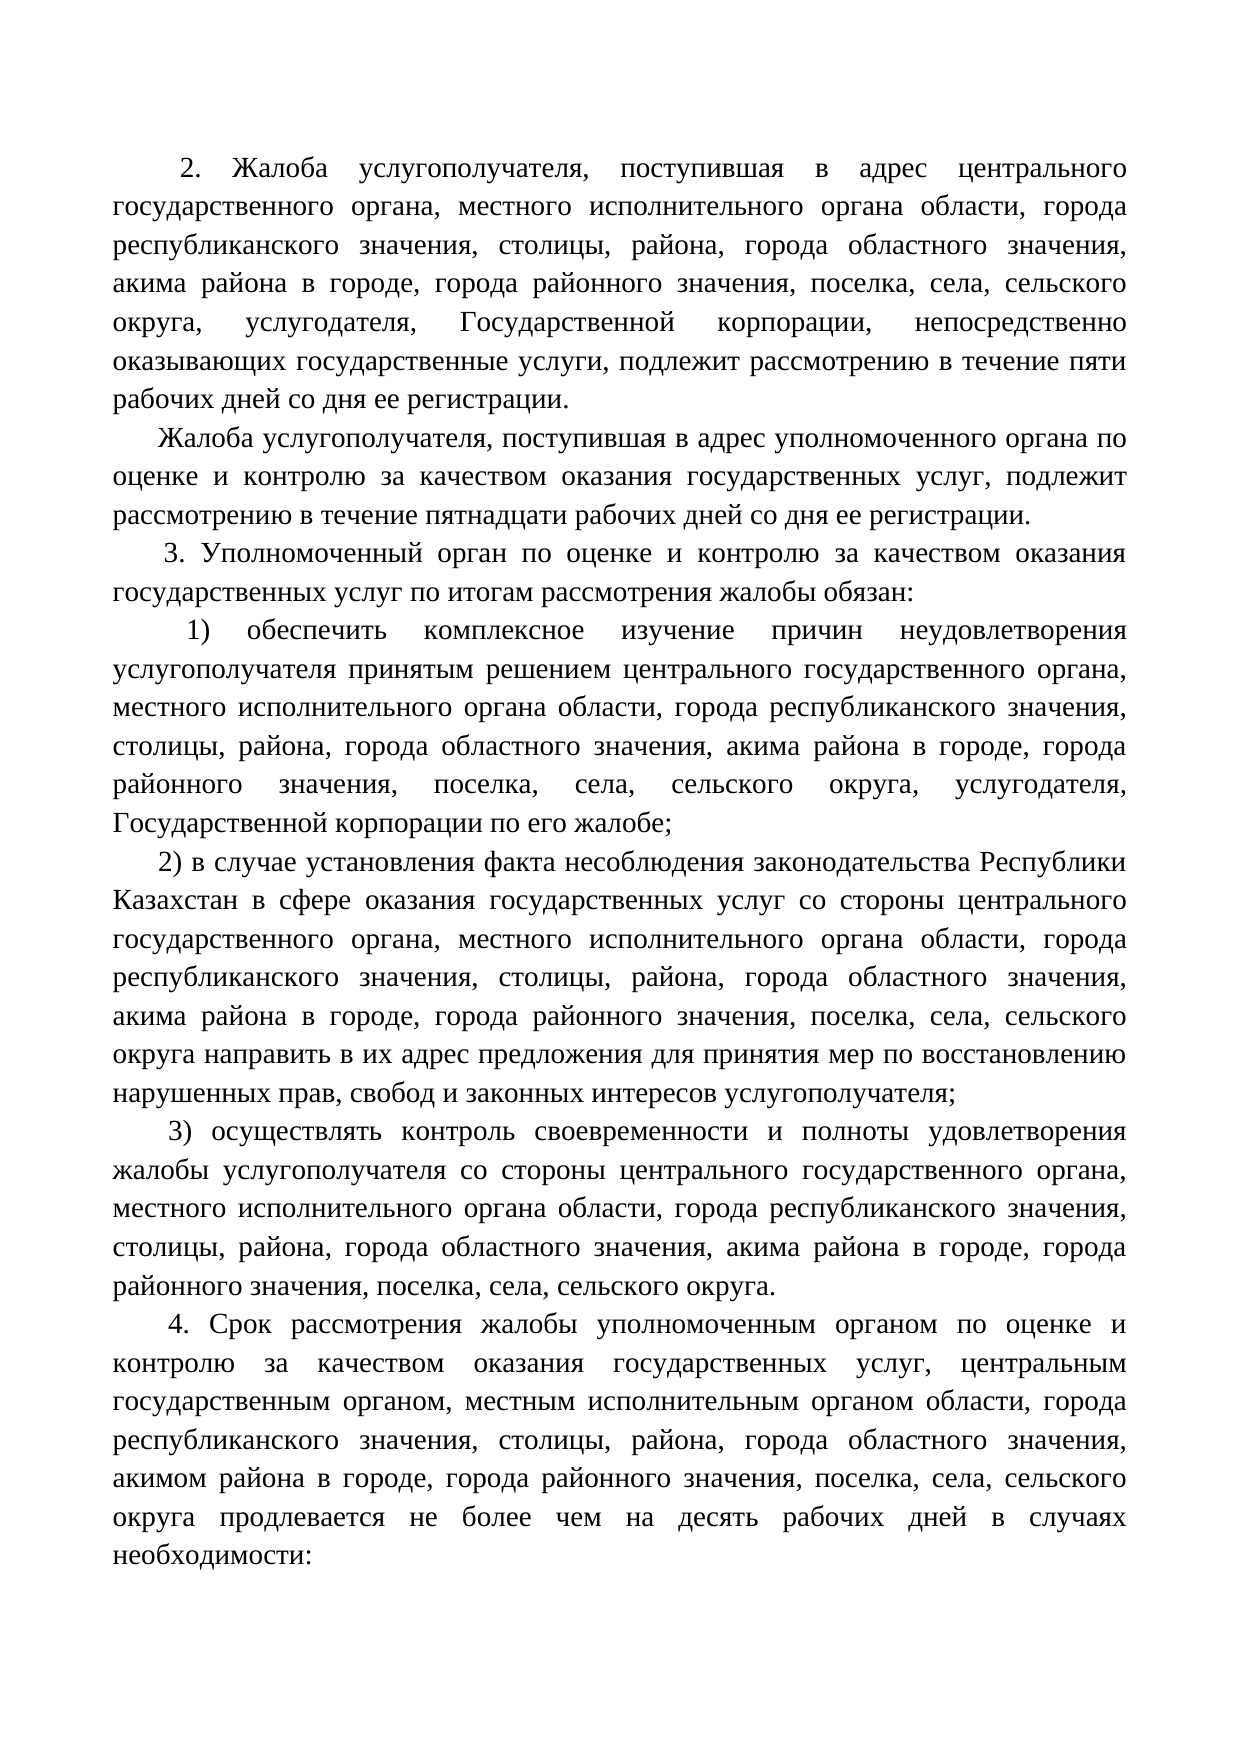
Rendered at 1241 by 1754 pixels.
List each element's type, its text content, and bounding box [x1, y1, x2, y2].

text 4. Срок рассмотрения жалобы уполномоченным органом по оценке и контролю за качеством оказания государственных услуг, центральным государственным органом, местным исполнительным органом области, города республиканского значения, столицы, района, города областного значения, акимом района в городе, города районного значения, поселка, села, сельского округа продлевается не более чем на десять рабочих дней в случаях необходимости: [112, 1306, 1128, 1571]
text 1) обеспечить комплексное изучение причин неудовлетворения услугополучателя принятым решением центрального государственного органа, местного исполнительного органа области, города республиканского значения, столицы, района, города областного значения, акима района в городе, города районного значения, поселка, села, сельского округа, услугодателя, Государственной корпорации по его жалобе; [112, 612, 1128, 839]
text Жалоба услугополучателя, поступившая в адрес уполномоченного органа по оценке и контролю за качеством оказания государственных услуг, подлежит рассмотрению в течение пятнадцати рабочих дней со дня ее регистрации. [112, 420, 1128, 530]
text 3. Уполномоченный орган по оценке и контролю за качеством оказания государственных услуг по итогам рассмотрения жалобы обязан: [112, 535, 1128, 607]
text 3) осуществлять контроль своевременности и полноты удовлетворения жалобы услугополучателя со стороны центрального государственного органа, местного исполнительного органа области, города республиканского значения, столицы, района, города областного значения, акима района в городе, города районного значения, поселка, села, сельского округа. [112, 1113, 1128, 1301]
text 2) в случае установления факта несоблюдения законодательства Республики Казахстан в сфере оказания государственных услуг со стороны центрального государственного органа, местного исполнительного органа области, города республиканского значения, столицы, района, города областного значения, акима района в городе, города районного значения, поселка, села, сельского округа направить в их адрес предложения для принятия мер по восстановлению нарушенных прав, свобод и законных интересов услугополучателя; [112, 844, 1128, 1108]
text 2. Жалоба услугополучателя, поступившая в адрес центрального государственного органа, местного исполнительного органа области, города республиканского значения, столицы, района, города областного значения, акима района в городе, города районного значения, поселка, села, сельского округа, услугодателя, Государственной корпорации, непосредственно оказывающих государственные услуги, подлежит рассмотрению в течение пяти рабочих дней со дня ее регистрации. [112, 150, 1128, 415]
